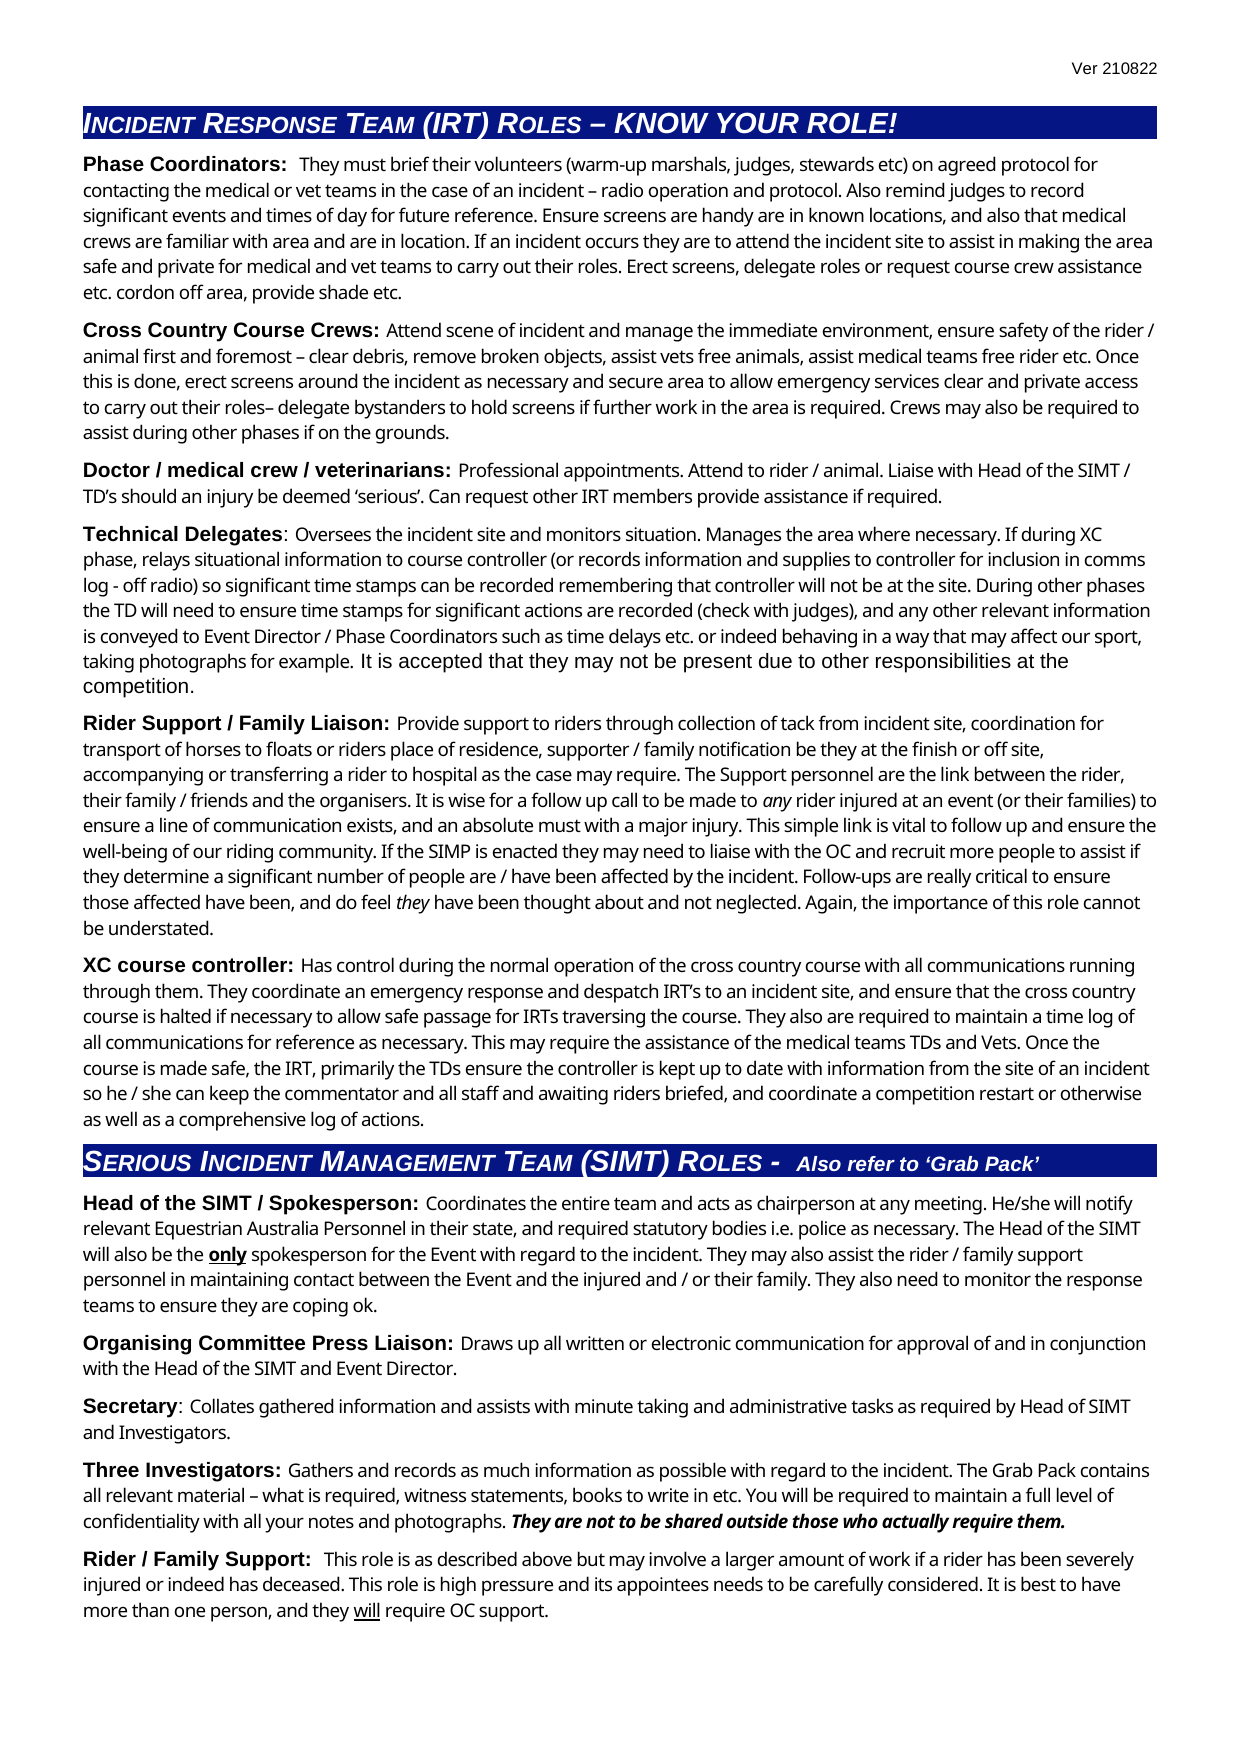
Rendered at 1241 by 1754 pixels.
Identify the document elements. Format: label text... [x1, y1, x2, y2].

text Phase Coordinators: They must brief their volunteers (warm-up marshals, judges, stewards etc) on agreed protocol for contacting the medical or vet teams in the case of an incident – radio operation and protocol. Also remind judges to record significant events and times of day for future reference. Ensure screens are handy are in known locations, and also that medical crews are familiar with area and are in location. If an incident occurs they are to attend the incident site to assist in making the area safe and private for medical and vet teams to carry out their roles. Erect screens, delegate roles or request course crew assistance etc. cordon off area, provide shade etc. [83, 152, 1157, 305]
subtitle Incident Response Team (IRT) Roles – KNOW YOUR ROLE! [83, 106, 1157, 139]
text Technical Delegates: Oversees the incident site and monitors situation. Manages the area where necessary. If during XC phase, relays situational information to course controller (or records information and supplies to controller for inclusion in comms log - off radio) so significant time stamps can be recorded remembering that controller will not be at the site. During other phases the TD will need to ensure time stamps for significant actions are recorded (check with judges), and any other relevant information is conveyed to Event Director / Phase Coordinators such as time delays etc. or indeed behaving in a way that may affect our sport, taking photographs for example. It is accepted that they may not be present due to other responsibilities at the competition. [83, 521, 1157, 698]
text Rider Support / Family Liaison: Provide support to riders through collection of tack from incident site, coordination for transport of horses to floats or riders place of residence, supporter / family notification be they at the finish or off site, accompanying or transferring a rider to hospital as the case may require. The Support personnel are the link between the rider, their family / friends and the organisers. It is wise for a follow up call to be made to any rider injured at an event (or their families) to ensure a line of communication exists, and an absolute must with a major injury. This simple link is vital to follow up and ensure the well-being of our riding community. If the SIMP is enacted they may need to liaise with the OC and recruit more people to assist if they determine a significant number of people are / have been affected by the incident. Follow-ups are really critical to ensure those affected have been, and do feel they have been thought about and not neglected. Again, the importance of this role cannot be understated. [83, 711, 1157, 940]
text Cross Country Course Crews: Attend scene of incident and manage the immediate environment, ensure safety of the rider / animal first and foremost – clear debris, remove broken objects, assist vets free animals, assist medical teams free rider etc. Once this is done, erect screens around the incident as necessary and secure area to allow emergency services clear and private access to carry out their roles– delegate bystanders to hold screens if further work in the area is required. Crews may also be required to assist during other phases if on the grounds. [83, 317, 1157, 445]
text Doctor / medical crew / veterinarians: Professional appointments. Attend to rider / animal. Liaise with Head of the SIMT / TD’s should an injury be deemed ‘serious’. Can request other IRT members provide assistance if required. [83, 457, 1157, 508]
text Rider / Family Support: This role is as described above but may involve a larger amount of work if a rider has been severely injured or indeed has deceased. This role is high pressure and its appointees needs to be carefully considered. It is best to have more than one person, and they will require OC support. [83, 1546, 1157, 1623]
text XC course controller: Has control during the normal operation of the cross country course with all communications running through them. They coordinate an emergency response and despatch IRT’s to an incident site, and ensure that the cross country course is halted if necessary to allow safe passage for IRTs traversing the course. They also are required to maintain a time log of all communications for reference as necessary. This may require the assistance of the medical teams TDs and Vets. Once the course is made safe, the IRT, primarily the TDs ensure the controller is kept up to date with information from the site of an incident so he / she can keep the commentator and all staff and awaiting riders briefed, and coordinate a competition restart or otherwise as well as a comprehensive log of actions. [83, 953, 1157, 1131]
text Three Investigators: Gathers and records as much information as possible with regard to the incident. The Grab Pack contains all relevant material – what is required, witness statements, books to write in etc. You will be required to maintain a full level of confidentiality with all your notes and photographs. They are not to be shared outside those who actually require them. [83, 1457, 1157, 1534]
text Head of the SIMT / Spokesperson: Coordinates the entire team and acts as chairperson at any meeting. He/she will notify relevant Equestrian Australia Personnel in their state, and required statutory bodies i.e. police as necessary. The Head of the SIMT will also be the only spokesperson for the Event with regard to the incident. They may also assist the rider / family support personnel in maintaining contact between the Event and the injured and / or their family. They also need to monitor the response teams to ensure they are coping ok. [83, 1190, 1157, 1318]
text Organising Committee Press Liaison: Draws up all written or electronic communication for approval of and in conjunction with the Head of the SIMT and Event Director. [83, 1330, 1157, 1381]
subtitle Serious Incident Management Team (SIMT) Roles - Also refer to ‘Grab Pack’ [83, 1144, 1157, 1177]
text Secretary: Collates gathered information and assists with minute taking and administrative tasks as required by Head of SIMT and Investigators. [83, 1394, 1157, 1445]
